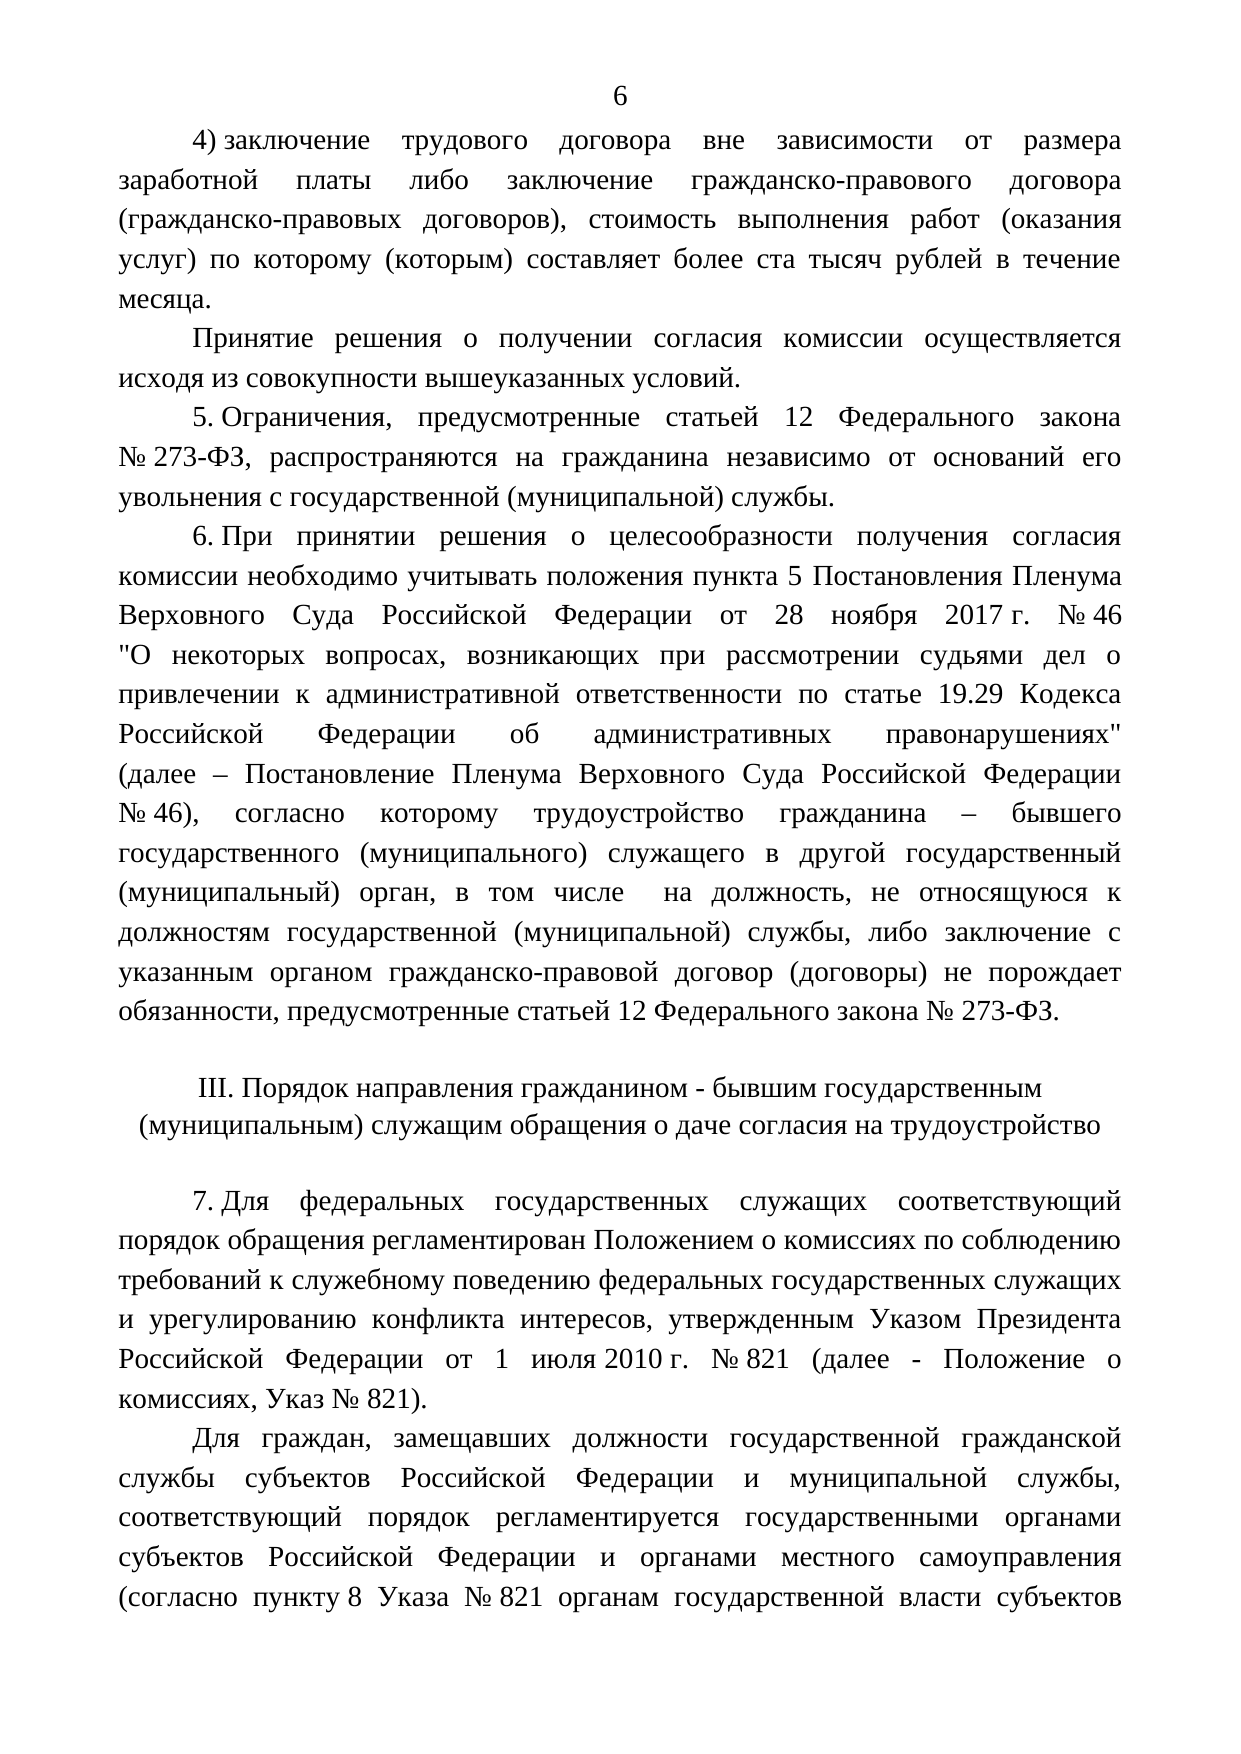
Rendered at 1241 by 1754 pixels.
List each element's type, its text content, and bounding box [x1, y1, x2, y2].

text 4) заключение трудового договора вне зависимости от размера заработной платы либо заключение гражданско-правового договора (гражданско-правовых договоров), стоимость выполнения работ (оказания услуг) по которому (которым) составляет более ста тысяч рублей в течение месяца. [118, 118, 1122, 316]
text Принятие решения о получении согласия комиссии осуществляется исходя из совокупности вышеуказанных условий. [118, 316, 1122, 395]
text III. Порядок направления гражданином - бывшим государственным (муниципальным) служащим обращения о даче согласия на трудоустройство [118, 1066, 1122, 1141]
text 6. При принятии решения о целесообразности получения согласия комиссии необходимо учитывать положения пункта 5 Постановления Пленума Верховного Суда Российской Федерации от 28 ноября 2017 г. № 46 "О некоторых вопросах, возникающих при рассмотрении судьями дел о привлечении к административной ответственности по статье 19.29 Кодекса Российской Федерации об административных правонарушениях" (далее – Постановление Пленума Верховного Суда Российской Федерации № 46), согласно которому трудоустройство гражданина – бывшего государственного (муниципального) служащего в другой государственный (муниципальный) орган, в том числе на должность, не относящуюся к должностям государственной (муниципальной) службы, либо заключение с указанным органом гражданско-правовой договор (договоры) не порождает обязанности, предусмотренные статьей 12 Федерального закона № 273-ФЗ. [118, 514, 1122, 1028]
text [118, 1416, 1122, 1614]
text 5. Ограничения, предусмотренные статьей 12 Федерального закона № 273-ФЗ, распространяются на гражданина независимо от оснований его увольнения с государственной (муниципальной) службы. [118, 395, 1122, 514]
text 7. Для федеральных государственных служащих соответствующий порядок обращения регламентирован Положением о комиссиях по соблюдению требований к служебному поведению федеральных государственных служащих и урегулированию конфликта интересов, утвержденным Указом Президента Российской Федерации от 1 июля 2010 г. № 821 (далее - Положение о комиссиях, Указ № 821). [118, 1178, 1122, 1416]
